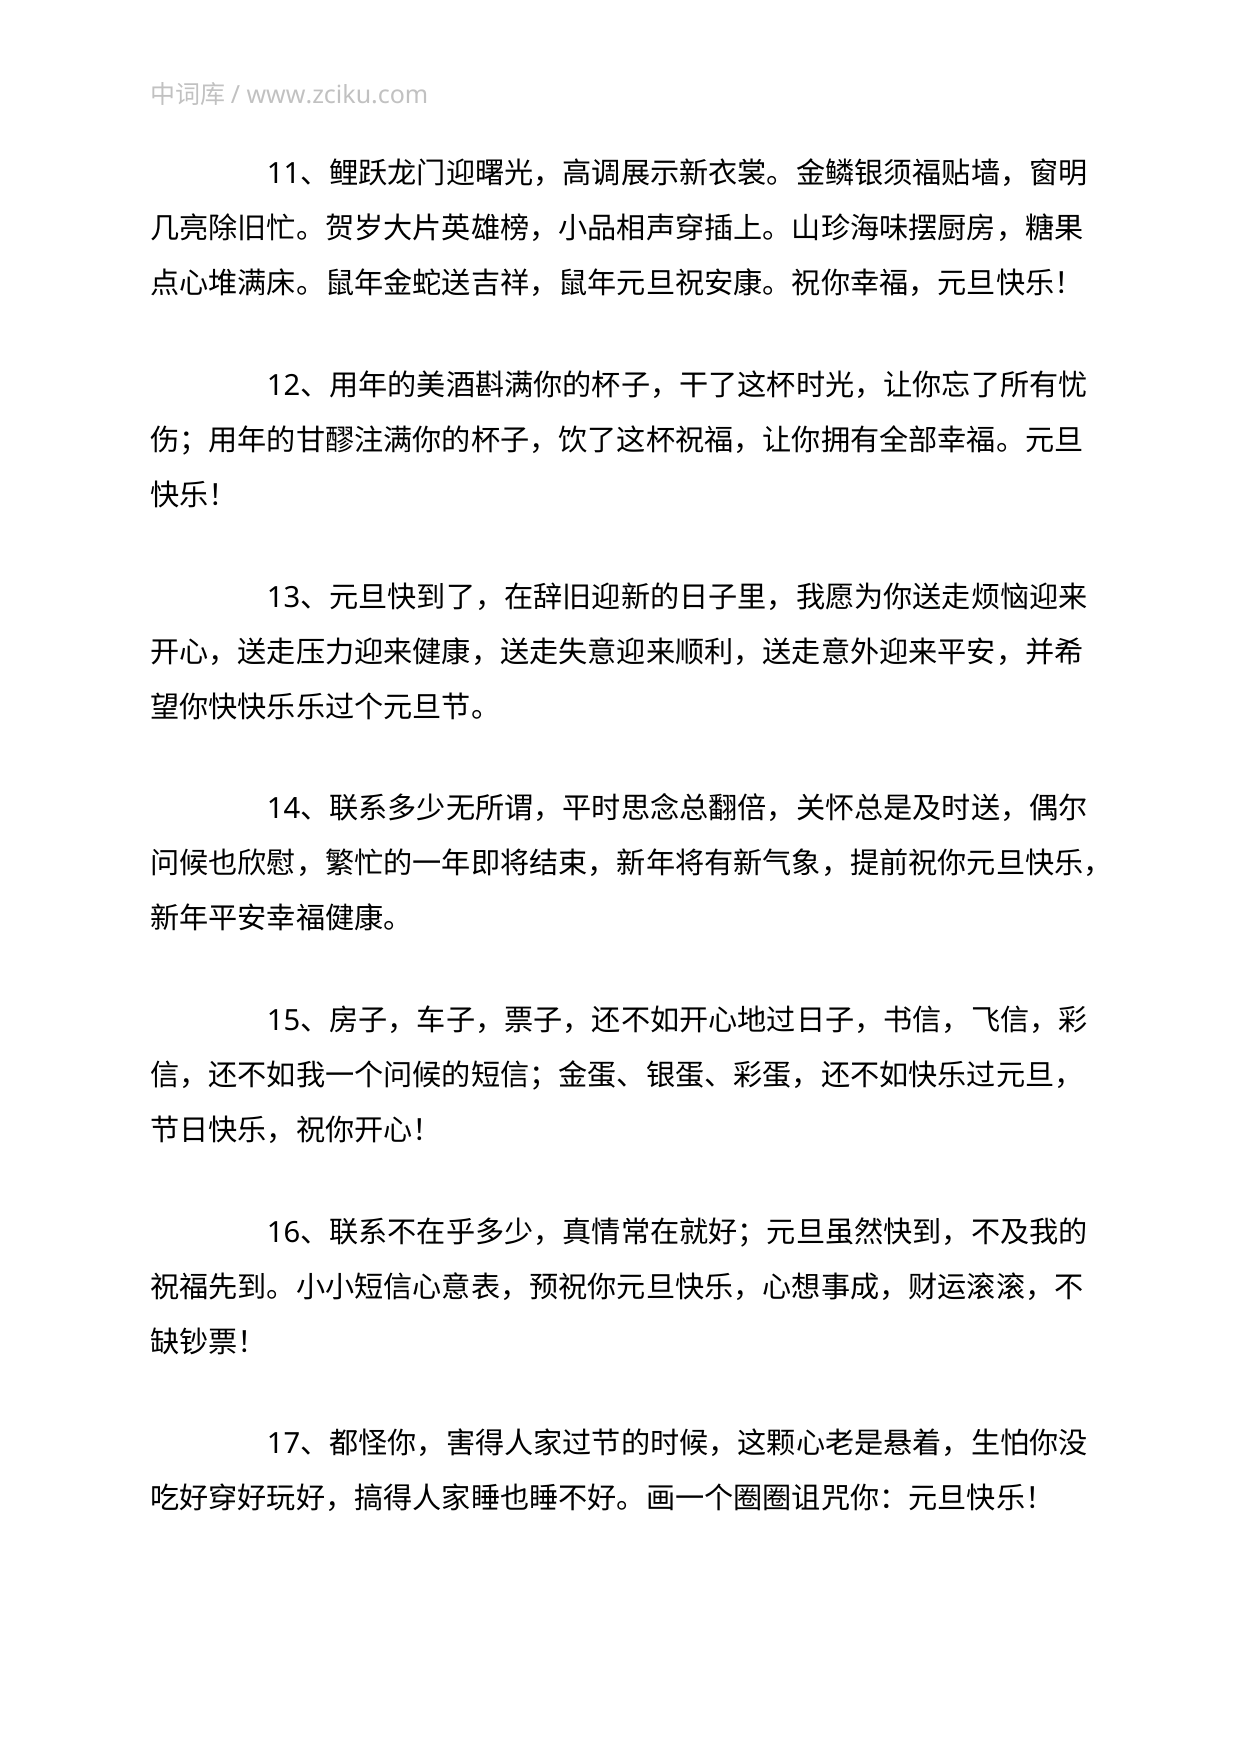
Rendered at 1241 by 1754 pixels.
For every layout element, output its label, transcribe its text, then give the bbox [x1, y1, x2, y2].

text 16、联系不在乎多少，真情常在就好；元旦虽然快到，不及我的祝福先到。小小短信心意表，预祝你元旦快乐，心想事成，财运滚滚，不缺钞票！ [150, 1208, 1090, 1361]
text 13、元旦快到了，在辞旧迎新的日子里，我愿为你送走烦恼迎来开心，送走压力迎来健康，送走失意迎来顺利，送走意外迎来平安，并希望你快快乐乐过个元旦节。 [150, 573, 1090, 726]
text 14、联系多少无所谓，平时思念总翻倍，关怀总是及时送，偶尔问候也欣慰，繁忙的一年即将结束，新年将有新气象，提前祝你元旦快乐，新年平安幸福健康。 [150, 785, 1090, 937]
text 12、用年的美酒斟满你的杯子，干了这杯时光，让你忘了所有忧伤；用年的甘醪注满你的杯子，饮了这杯祝福，让你拥有全部幸福。元旦快乐！ [150, 362, 1090, 514]
text 15、房子，车子，票子，还不如开心地过日子，书信，飞信，彩信，还不如我一个问候的短信；金蛋、银蛋、彩蛋，还不如快乐过元旦，节日快乐，祝你开心！ [150, 997, 1090, 1149]
text 17、都怪你，害得人家过节的时候，这颗心老是悬着，生怕你没吃好穿好玩好，搞得人家睡也睡不好。画一个圈圈诅咒你：元旦快乐！ [150, 1420, 1090, 1517]
text 11、鲤跃龙门迎曙光，高调展示新衣裳。金鳞银须福贴墙，窗明几亮除旧忙。贺岁大片英雄榜，小品相声穿插上。山珍海味摆厨房，糖果点心堆满床。鼠年金蛇送吉祥，鼠年元旦祝安康。祝你幸福，元旦快乐！ [150, 150, 1090, 302]
